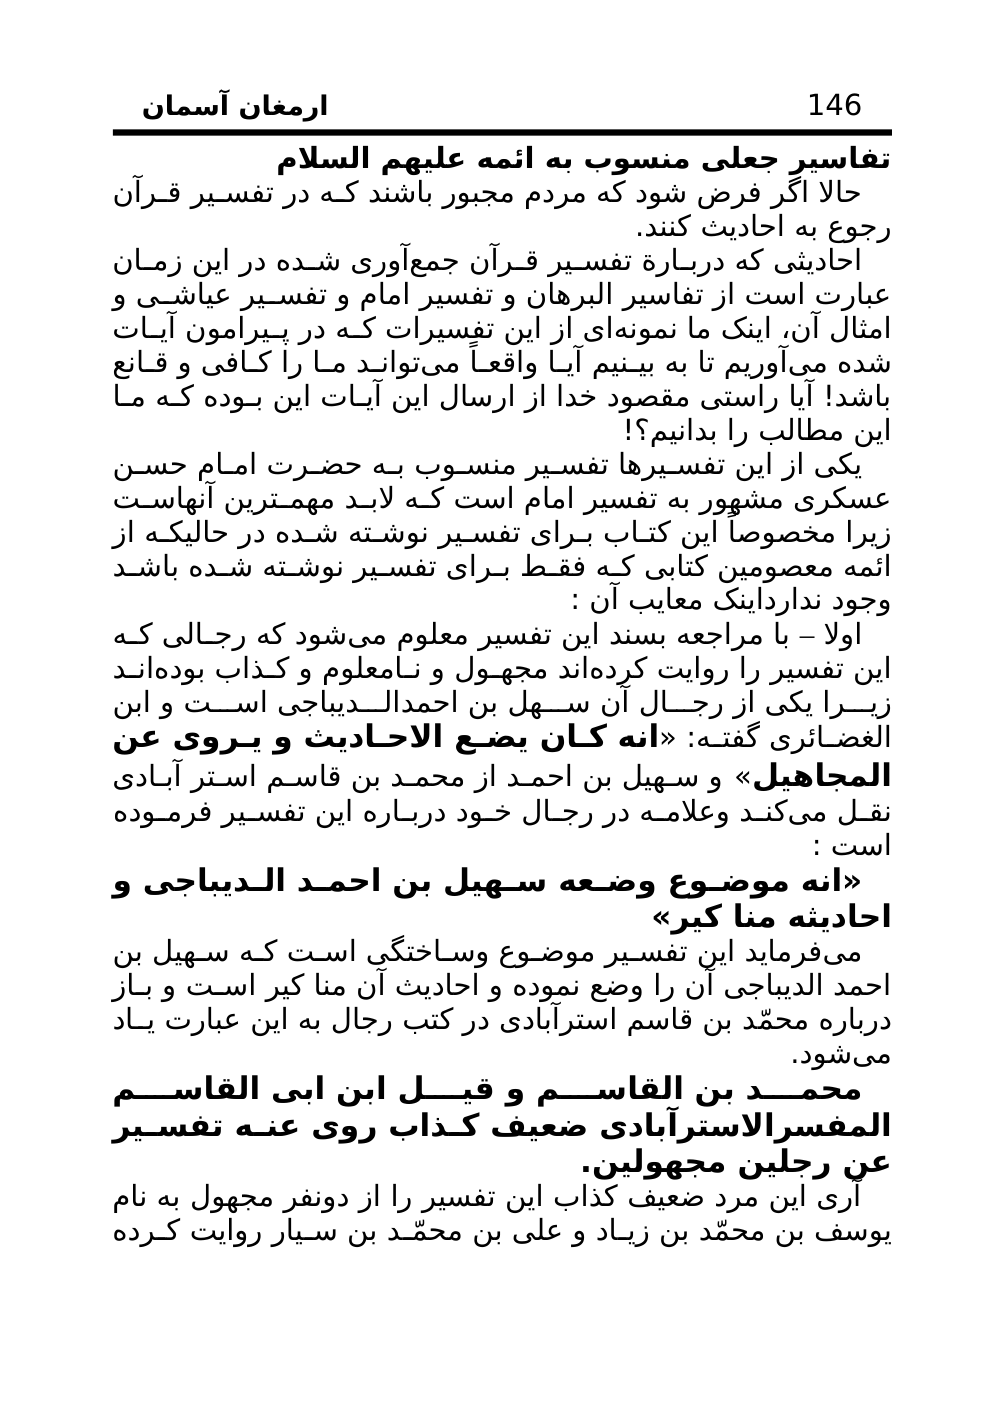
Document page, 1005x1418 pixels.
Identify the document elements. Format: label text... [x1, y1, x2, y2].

text احادیثی که دربارة تفسیر قرآن جمع‌آوری شده در این زمان عبارت است از تفاسیر البرهان و تفسیر امام و تفسیر عیاشی و امثال آن، اینک ما نمونه‌ای از این تفسیرات که در پیرامون آیات شده می‌آوریم تا به بینیم آیا واقعاً می‌تواند ما را کافی و قانع باشد! آیا راستی مقصود خدا از ارسال این آیات این بوده که ما این مطالب را بدانیم؟! [112, 243, 892, 447]
subtitle تفاسیر جعلی منسوب به ائمه علیهم السلام [112, 141, 892, 175]
text می‌فرماید این تفسیر موضوع وساختگی است که سهیل بن احمد الدیباجی آن را وضع نموده و احادیث آن منا کیر است و باز درباره محمّد بن قاسم استرآبادی در کتب رجال به این عبارت یاد می‌شود. [112, 935, 892, 1071]
text حالا اگر فرض شود که مردم مجبور باشند که در تفسیر قرآن رجوع به احادیث کنند. [112, 175, 892, 243]
text «انه موضوع وضعه سهیل بن احمد الدیباجی و احادیثه منا کیر» [112, 862, 892, 935]
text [112, 1179, 892, 1247]
text محمد بن القاسم و قیل ابن ابی القاسم المفسرالاسترآبادی ضعیف کذاب روی عنه تفسیر عن رجلین مجهولین. [112, 1071, 892, 1179]
text اولا – با مراجعه بسند این تفسیر معلوم می‌شود که رجالی که این تفسیر را روایت کرده‌اند مجهول و نامعلوم و کذاب بوده‌اند زیرا یکی از رجال آن سهل بن احمدالدیباجی است و ابن الغضائری گفته: «انه کان یضع الاحادیث و یروی عن المجاهیل» و سهیل بن احمد از محمد بن قاسم استر آبادی نقل می‌کند وعلامه در رجال خود درباره این تفسیر فرموده است : [112, 617, 892, 862]
text یکی از این تفسیرها تفسیر منسوب به حضرت امام حسن عسکری مشهور به تفسیر امام است که لابد مهمترین آنهاست زیرا مخصوصاً این کتاب برای تفسیر نوشته شده در حالیکه از ائمه معصومین کتابی که فقط برای تفسیر نوشته شده باشد وجود ندارداینک معایب آن : [112, 447, 892, 617]
